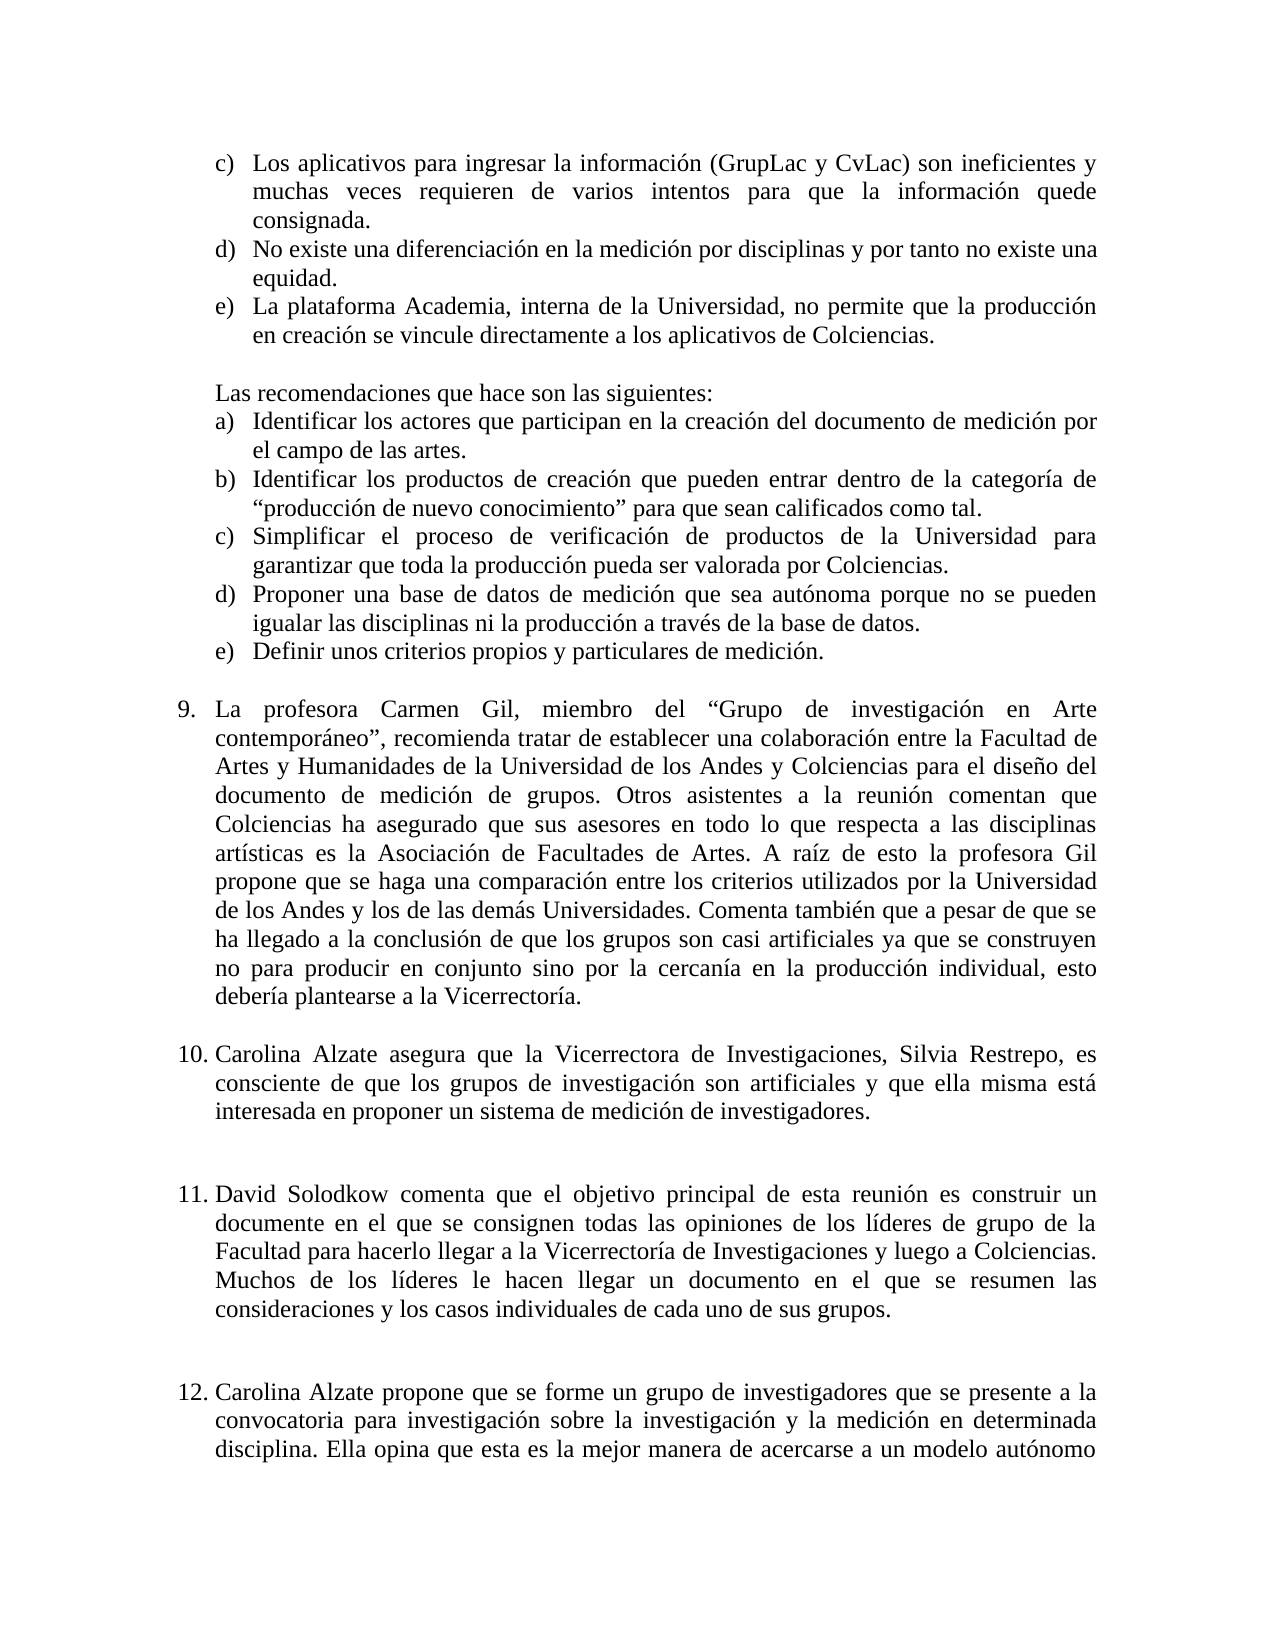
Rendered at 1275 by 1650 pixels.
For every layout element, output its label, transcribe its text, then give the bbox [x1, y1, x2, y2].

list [177, 1377, 1098, 1463]
list Simplificar el proceso de verificación de productos de la Universidad para garantizar que toda la producción pueda ser valorada por Colciencias. [215, 521, 1098, 579]
list David Solodkow comenta que el objetivo principal de esta reunión es construir un documente en el que se consignen todas las opiniones de los líderes de grupo de la Facultad para hacerlo llegar a la Vicerrectoría de Investigaciones y luego a Colciencias. Muchos de los líderes le hacen llegar un documento en el que se resumen las consideraciones y los casos individuales de cada uno de sus grupos. [177, 1179, 1098, 1323]
list Identificar los productos de creación que pueden entrar dentro de la categoría de “producción de nuevo conocimiento” para que sean calificados como tal. [215, 464, 1098, 521]
list Los aplicativos para ingresar la información (GrupLac y CvLac) son ineficientes y muchas veces requieren de varios intentos para que la información quede consignada. [215, 148, 1098, 234]
list No existe una diferenciación en la medición por disciplinas y por tanto no existe una equidad. [215, 234, 1098, 291]
list Definir unos criterios propios y particulares de medición. [215, 636, 1098, 665]
list La plataforma Academia, interna de la Universidad, no permite que la producción en creación se vincule directamente a los aplicativos de Colciencias. [215, 291, 1098, 349]
list Carolina Alzate asegura que la Vicerrectora de Investigaciones, Silvia Restrepo, es consciente de que los grupos de investigación son artificiales y que ella misma está interesada en proponer un sistema de medición de investigadores. [177, 1039, 1098, 1125]
list Identificar los actores que participan en la creación del documento de medición por el campo de las artes. [215, 406, 1098, 464]
list Proponer una base de datos de medición que sea autónoma porque no se pueden igualar las disciplinas ni la producción a través de la base de datos. [215, 579, 1098, 636]
list La profesora Carmen Gil, miembro del “Grupo de investigación en Arte contemporáneo”, recomienda tratar de establecer una colaboración entre la Facultad de Artes y Humanidades de la Universidad de los Andes y Colciencias para el diseño del documento de medición de grupos. Otros asistentes a la reunión comentan que Colciencias ha asegurado que sus asesores en todo lo que respecta a las disciplinas artísticas es la Asociación de Facultades de Artes. A raíz de esto la profesora Gil propone que se haga una comparación entre los criterios utilizados por la Universidad de los Andes y los de las demás Universidades. Comenta también que a pesar de que se ha llegado a la conclusión de que los grupos son casi artificiales ya que se construyen no para producir en conjunto sino por la cercanía en la producción individual, esto debería plantearse a la Vicerrectoría. [177, 694, 1098, 1010]
text Las recomendaciones que hace son las siguientes: [177, 378, 1098, 406]
